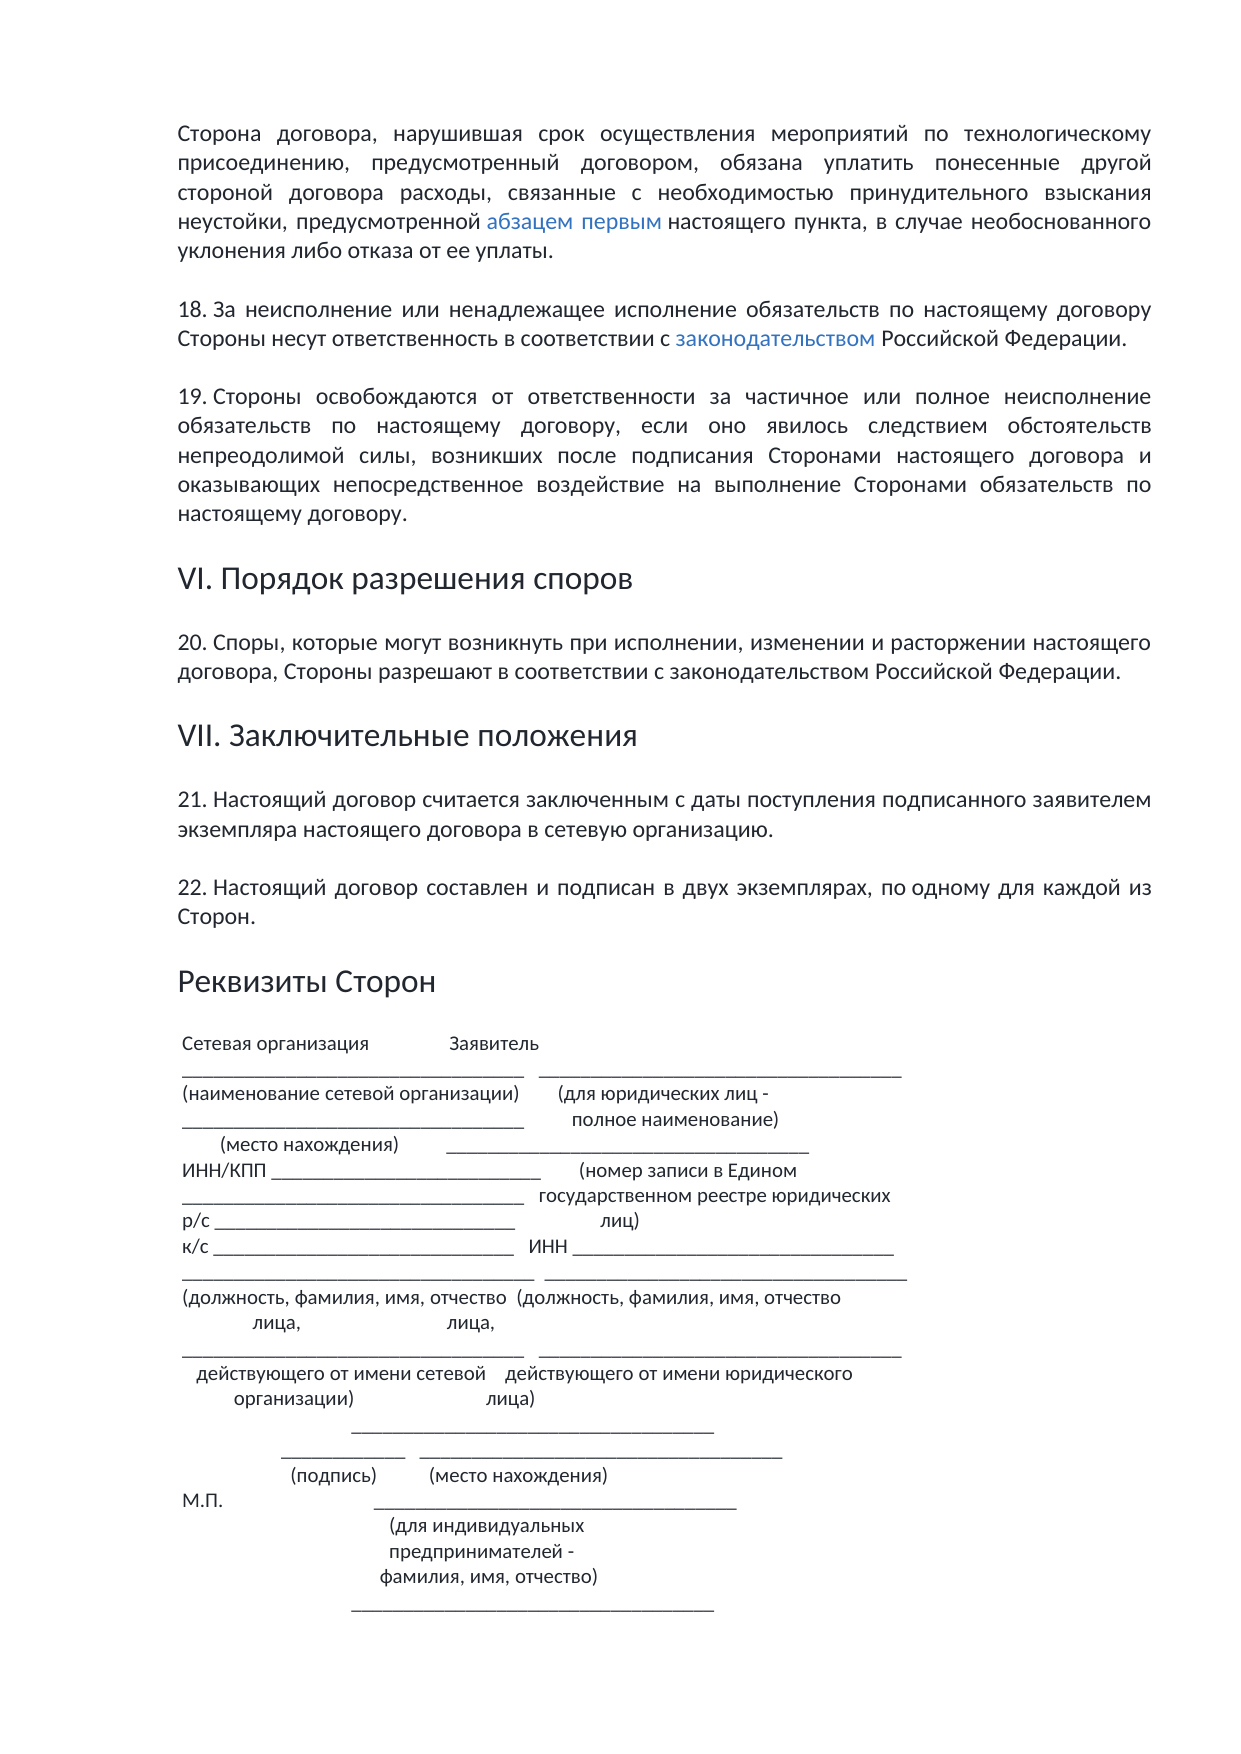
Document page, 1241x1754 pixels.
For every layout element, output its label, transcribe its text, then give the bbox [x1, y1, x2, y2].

text 22. Настоящий договор составлен и подписан в двух экземплярах, по одному для каждой из Сторон. [177, 872, 1152, 931]
text ___________________________________ [177, 1589, 1152, 1614]
text (для индивидуальных [177, 1513, 1152, 1538]
text VII. Заключительные положения [177, 714, 1152, 755]
text М.П. ___________________________________ [177, 1487, 1152, 1513]
text ____________ ___________________________________ [177, 1436, 1152, 1462]
text __________________________________ ___________________________________ [177, 1258, 1152, 1284]
text ___________________________________ [177, 1411, 1152, 1436]
text (место нахождения) ___________________________________ [177, 1131, 1152, 1157]
text лица, лица, [177, 1309, 1152, 1335]
text к/с _____________________________ ИНН _______________________________ [177, 1233, 1152, 1258]
text организации) лица) [177, 1386, 1152, 1411]
text _________________________________ ___________________________________ [177, 1335, 1152, 1360]
text (наименование сетевой организации) (для юридических лиц - [177, 1081, 1152, 1106]
text Сторона договора, нарушившая срок осуществления мероприятий по технологическому присоединению, предусмотренный договором, обязана уплатить понесенные другой стороной договора расходы, связанные с необходимостью принудительного взыскания неустойки, предусмотренной абзацем первым настоящего пункта, в случае необоснованного уклонения либо отказа от ее уплаты. [177, 118, 1152, 264]
text 18. За неисполнение или ненадлежащее исполнение обязательств по настоящему договору Стороны несут ответственность в соответствии с законодательством Российской Федерации. [177, 294, 1152, 352]
text Реквизиты Сторон [177, 960, 1152, 1001]
text _________________________________ полное наименование) [177, 1106, 1152, 1131]
text предпринимателей - [177, 1538, 1152, 1563]
text фамилия, имя, отчество) [177, 1563, 1152, 1589]
text 21. Настоящий договор считается заключенным с даты поступления подписанного заявителем экземпляра настоящего договора в сетевую организацию. [177, 784, 1152, 843]
text ИНН/КПП __________________________ (номер записи в Едином [177, 1157, 1152, 1182]
text действующего от имени сетевой действующего от имени юридического [177, 1360, 1152, 1386]
text (подпись) (место нахождения) [177, 1462, 1152, 1487]
text (должность, фамилия, имя, отчество (должность, фамилия, имя, отчество [177, 1284, 1152, 1309]
text VI. Порядок разрешения споров [177, 557, 1152, 598]
text р/с _____________________________ лиц) [177, 1208, 1152, 1233]
text 20. Споры, которые могут возникнуть при исполнении, изменении и расторжении настоящего договора, Стороны разрешают в соответствии с законодательством Российской Федерации. [177, 627, 1152, 685]
text _________________________________ государственном реестре юридических [177, 1182, 1152, 1208]
text 19. Стороны освобождаются от ответственности за частичное или полное неисполнение обязательств по настоящему договору, если оно явилось следствием обстоятельств непреодолимой силы, возникших после подписания Сторонами настоящего договора и оказывающих непосредственное воздействие на выполнение Сторонами обязательств по настоящему договору. [177, 381, 1152, 528]
text Сетевая организация Заявитель [177, 1030, 1152, 1055]
text _________________________________ ___________________________________ [177, 1055, 1152, 1081]
